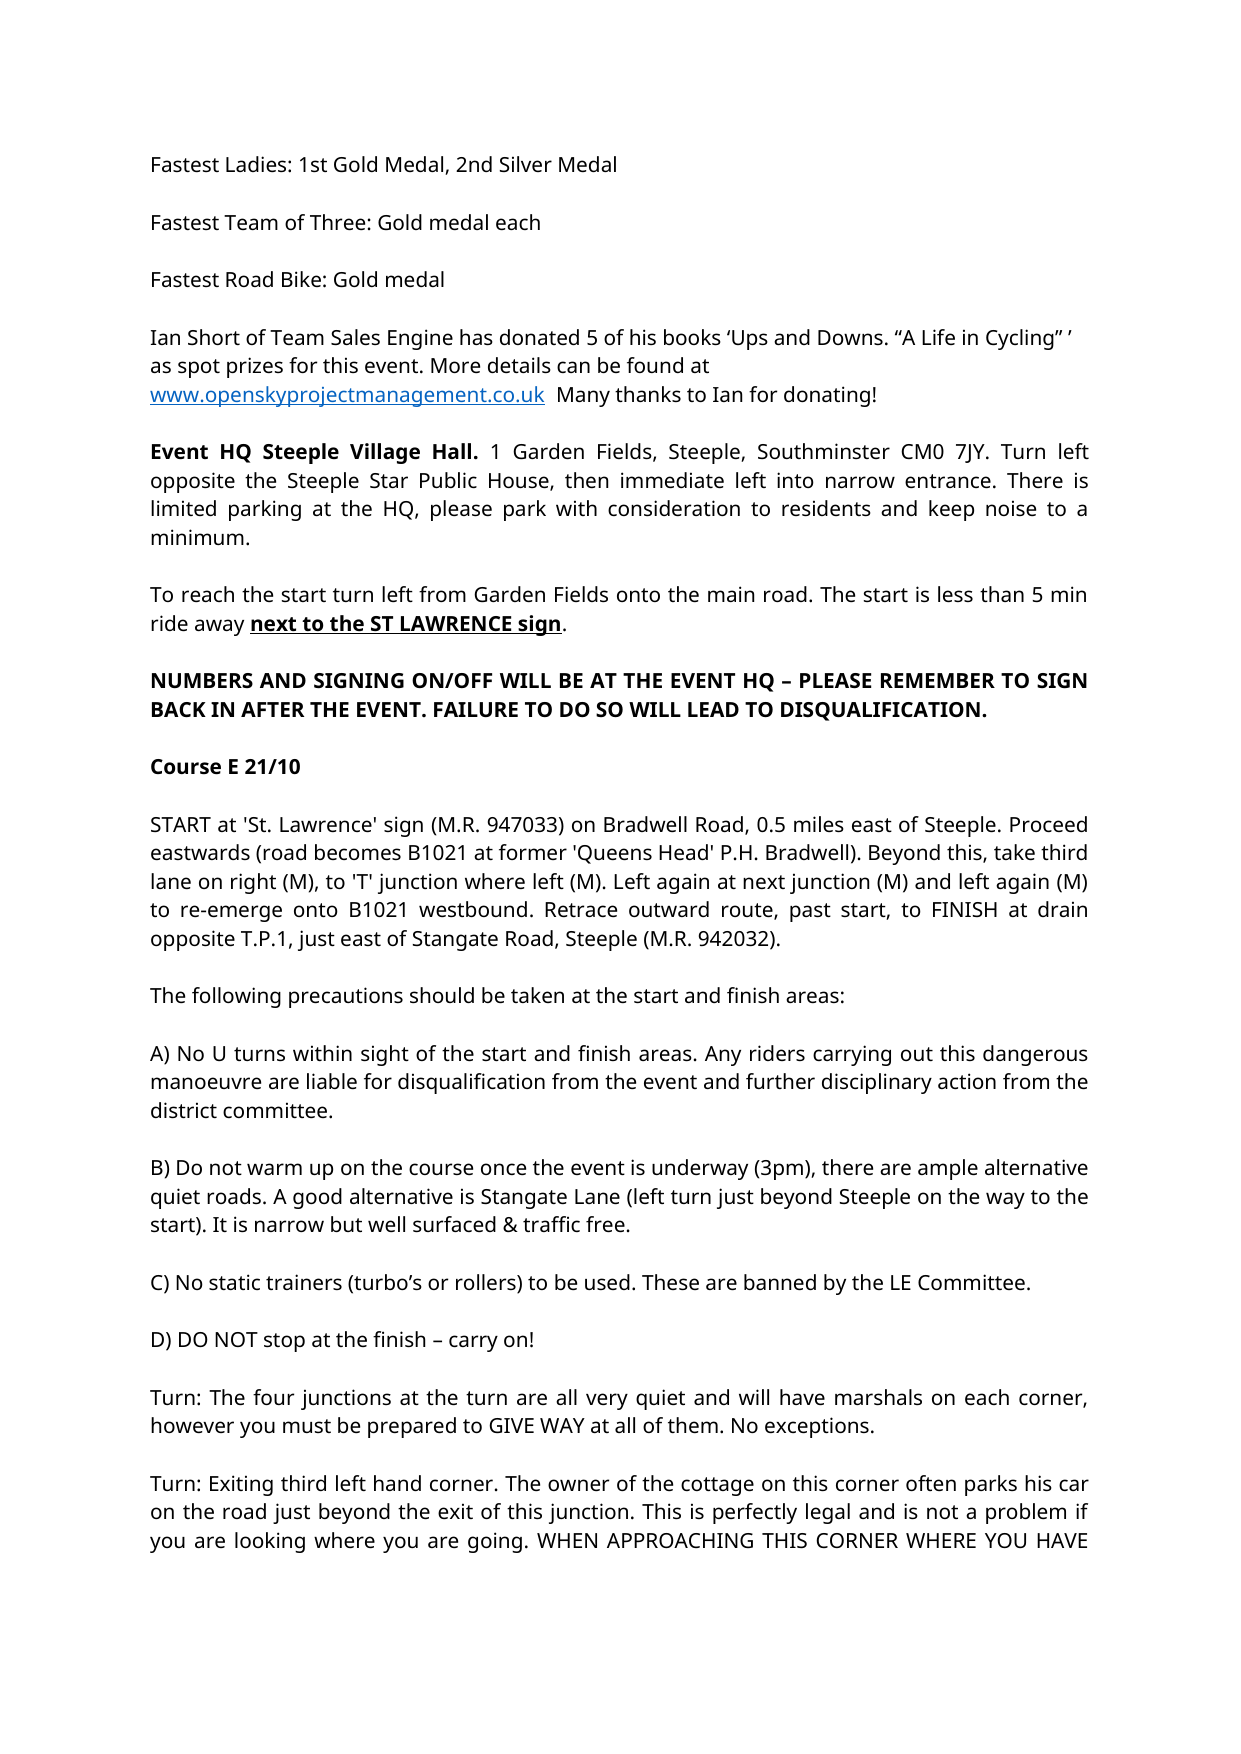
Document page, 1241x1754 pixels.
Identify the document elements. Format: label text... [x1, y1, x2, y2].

text A) No U turns within sight of the start and finish areas. Any riders carrying out this dangerous manoeuvre are liable for disqualification from the event and further disciplinary action from the district committee. [150, 1039, 1090, 1124]
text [150, 1469, 1090, 1554]
text START at 'St. Lawrence' sign (M.R. 947033) on Bradwell Road, 0.5 miles east of Steeple. Proceed eastwards (road becomes B1021 at former 'Queens Head' P.H. Bradwell). Beyond this, take third lane on right (M), to 'T' junction where left (M). Left again at next junction (M) and left again (M) to re-emerge onto B1021 westbound. Retrace outward route, past start, to FINISH at drain opposite T.P.1, just east of Stangate Road, Steeple (M.R. 942032). [150, 810, 1090, 952]
text Ian Short of Team Sales Engine has donated 5 of his books ‘Ups and Downs. “A Life in Cycling” ’ as spot prizes for this event. More details can be found at www.openskyprojectmanagement.co.uk Many thanks to Ian for donating! [150, 323, 1090, 408]
text D) DO NOT stop at the finish – carry on! [150, 1325, 1090, 1354]
text To reach the start turn left from Garden Fields onto the main road. The start is less than 5 min ride away next to the ST LAWRENCE sign. [150, 580, 1090, 637]
text Course E 21/10 [150, 752, 1090, 781]
text Event HQ Steeple Village Hall. 1 Garden Fields, Steeple, Southminster CM0 7JY. Turn left opposite the Steeple Star Public House, then immediate left into narrow entrance. There is limited parking at the HQ, please park with consideration to residents and keep noise to a minimum. [150, 437, 1090, 551]
text Turn: The four junctions at the turn are all very quiet and will have marshals on each corner, however you must be prepared to GIVE WAY at all of them. No exceptions. [150, 1383, 1090, 1440]
text C) No static trainers (turbo’s or rollers) to be used. These are banned by the LE Committee. [150, 1268, 1090, 1296]
text B) Do not warm up on the course once the event is underway (3pm), there are ample alternative quiet roads. A good alternative is Stangate Lane (left turn just beyond Steeple on the way to the start). It is narrow but well surfaced & traffic free. [150, 1153, 1090, 1239]
text Fastest Team of Three: Gold medal each [150, 208, 1090, 236]
text NUMBERS AND SIGNING ON/OFF WILL BE AT THE EVENT HQ – PLEASE REMEMBER TO SIGN BACK IN AFTER THE EVENT. FAILURE TO DO SO WILL LEAD TO DISQUALIFICATION. [150, 666, 1090, 723]
text Fastest Ladies: 1st Gold Medal, 2nd Silver Medal [150, 150, 1090, 178]
text The following precautions should be taken at the start and finish areas: [150, 981, 1090, 1010]
text Fastest Road Bike: Gold medal [150, 265, 1090, 294]
